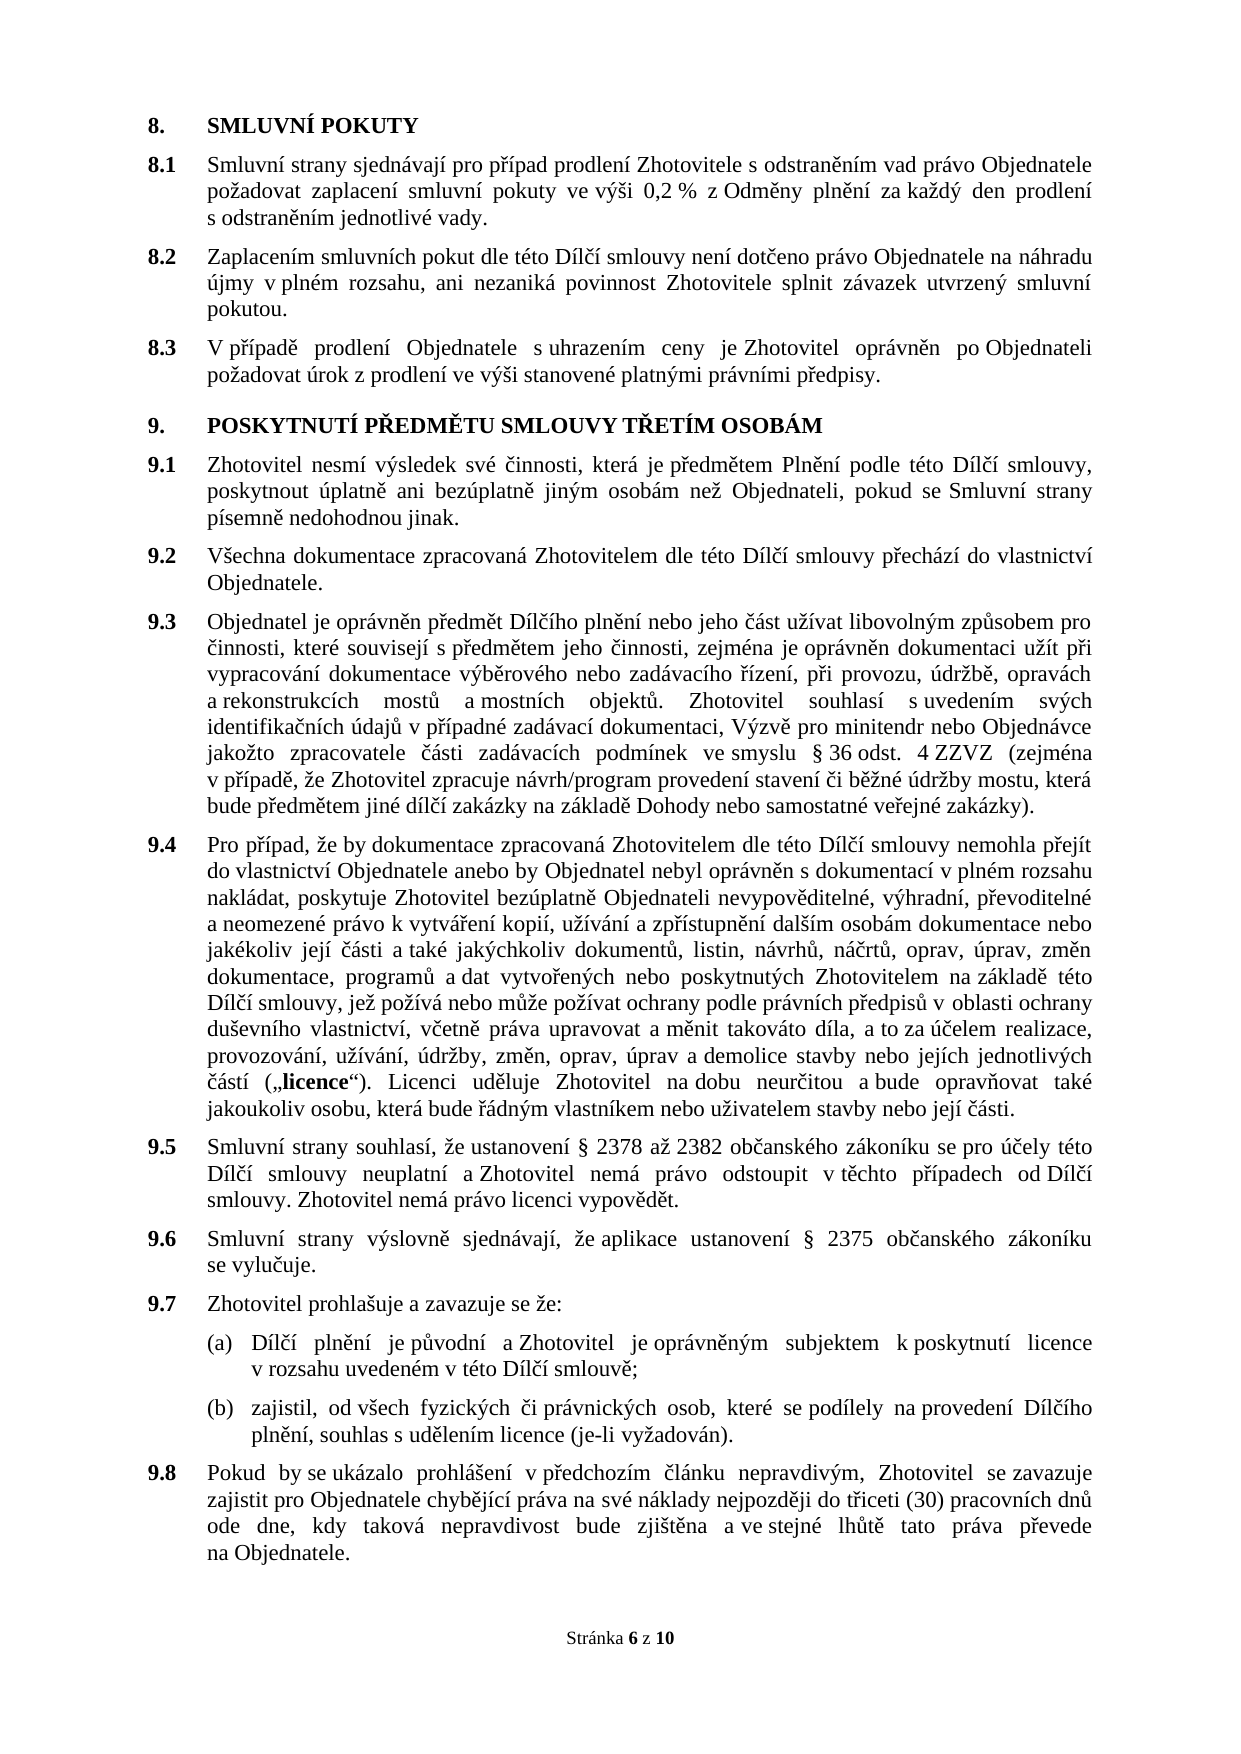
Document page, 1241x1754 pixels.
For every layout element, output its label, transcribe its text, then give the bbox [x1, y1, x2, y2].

text Smluvní strany výslovně sjednávají, že aplikace ustanovení § 2375 občanského zákoníku se vylučuje. [148, 1225, 1092, 1278]
text Pro případ, že by dokumentace zpracovaná Zhotovitelem dle této Dílčí smlouvy nemohla přejít do vlastnictví Objednatele anebo by Objednatel nebyl oprávněn s dokumentací v plném rozsahu nakládat, poskytuje Zhotovitel bezúplatně Objednateli nevypověditelné, výhradní, převoditelné a neomezené právo k vytváření kopií, užívání a zpřístupnění dalším osobám dokumentace nebo jakékoliv její části a také jakýchkoliv dokumentů, listin, návrhů, náčrtů, oprav, úprav, změn dokumentace, programů a dat vytvořených nebo poskytnutých Zhotovitelem na základě této Dílčí smlouvy, jež požívá nebo může požívat ochrany podle právních předpisů v oblasti ochrany duševního vlastnictví, včetně práva upravovat a měnit takováto díla, a to za účelem realizace, provozování, užívání, údržby, změn, oprav, úprav a demolice stavby nebo jejích jednotlivých částí („licence“). Licenci uděluje Zhotovitel na dobu neurčitou a bude opravňovat také jakoukoliv osobu, která bude řádným vlastníkem nebo uživatelem stavby nebo její části. [148, 831, 1092, 1121]
subtitle Smluvní pokuty [148, 112, 1092, 139]
text Zhotovitel nesmí výsledek své činnosti, která je předmětem Plnění podle této Dílčí smlouvy, poskytnout úplatně ani bezúplatně jiným osobám než Objednateli, pokud se Smluvní strany písemně nedohodnou jinak. [148, 451, 1092, 530]
text Zaplacením smluvních pokut dle této Dílčí smlouvy není dotčeno právo Objednatele na náhradu újmy v plném rozsahu, ani nezaniká povinnost Zhotovitele splnit závazek utvrzený smluvní pokutou. [148, 243, 1092, 322]
text Všechna dokumentace zpracovaná Zhotovitelem dle této Dílčí smlouvy přechází do vlastnictví Objednatele. [148, 542, 1092, 595]
text Zhotovitel prohlašuje a zavazuje se že: [148, 1290, 1092, 1317]
text V případě prodlení Objednatele s uhrazením ceny je Zhotovitel oprávněn po Objednateli požadovat úrok z prodlení ve výši stanovené platnými právními předpisy. [148, 334, 1092, 387]
text Smluvní strany souhlasí, že ustanovení § 2378 až 2382 občanského zákoníku se pro účely této Dílčí smlouvy neuplatní a Zhotovitel nemá právo odstoupit v těchto případech od Dílčí smlouvy. Zhotovitel nemá právo licenci vypovědět. [148, 1133, 1092, 1212]
text Objednatel je oprávněn předmět Dílčího plnění nebo jeho část užívat libovolným způsobem pro činnosti, které souvisejí s předmětem jeho činnosti, zejména je oprávněn dokumentaci užít při vypracování dokumentace výběrového nebo zadávacího řízení, při provozu, údržbě, opravách a rekonstrukcích mostů a mostních objektů. Zhotovitel souhlasí s uvedením svých identifikačních údajů v případné zadávací dokumentaci, Výzvě pro minitendr nebo Objednávce jakožto zpracovatele části zadávacích podmínek ve smyslu § 36 odst. 4 ZZVZ (zejména v případě, že Zhotovitel zpracuje návrh/program provedení stavení či běžné údržby mostu, která bude předmětem jiné dílčí zakázky na základě Dohody nebo samostatné veřejné zakázky). [148, 608, 1092, 818]
text Dílčí plnění je původní a Zhotovitel je oprávněným subjektem k poskytnutí licence v rozsahu uvedeném v této Dílčí smlouvě; [207, 1329, 1092, 1382]
subtitle Poskytnutí předmětu smlouvy třetím osobám [148, 412, 1092, 438]
text Smluvní strany sjednávají pro případ prodlení Zhotovitele s odstraněním vad právo Objednatele požadovat zaplacení smluvní pokuty ve výši 0,2 % z Odměny plnění za každý den prodlení s odstraněním jednotlivé vady. [148, 151, 1092, 230]
text Pokud by se ukázalo prohlášení v předchozím článku nepravdivým, Zhotovitel se zavazuje zajistit pro Objednatele chybějící práva na své náklady nejpozději do třiceti (30) pracovních dnů ode dne, kdy taková nepravdivost bude zjištěna a ve stejné lhůtě tato práva převede na Objednatele. [148, 1459, 1092, 1565]
text zajistil, od všech fyzických či právnických osob, které se podílely na provedení Dílčího plnění, souhlas s udělením licence (je-li vyžadován). [207, 1394, 1092, 1447]
